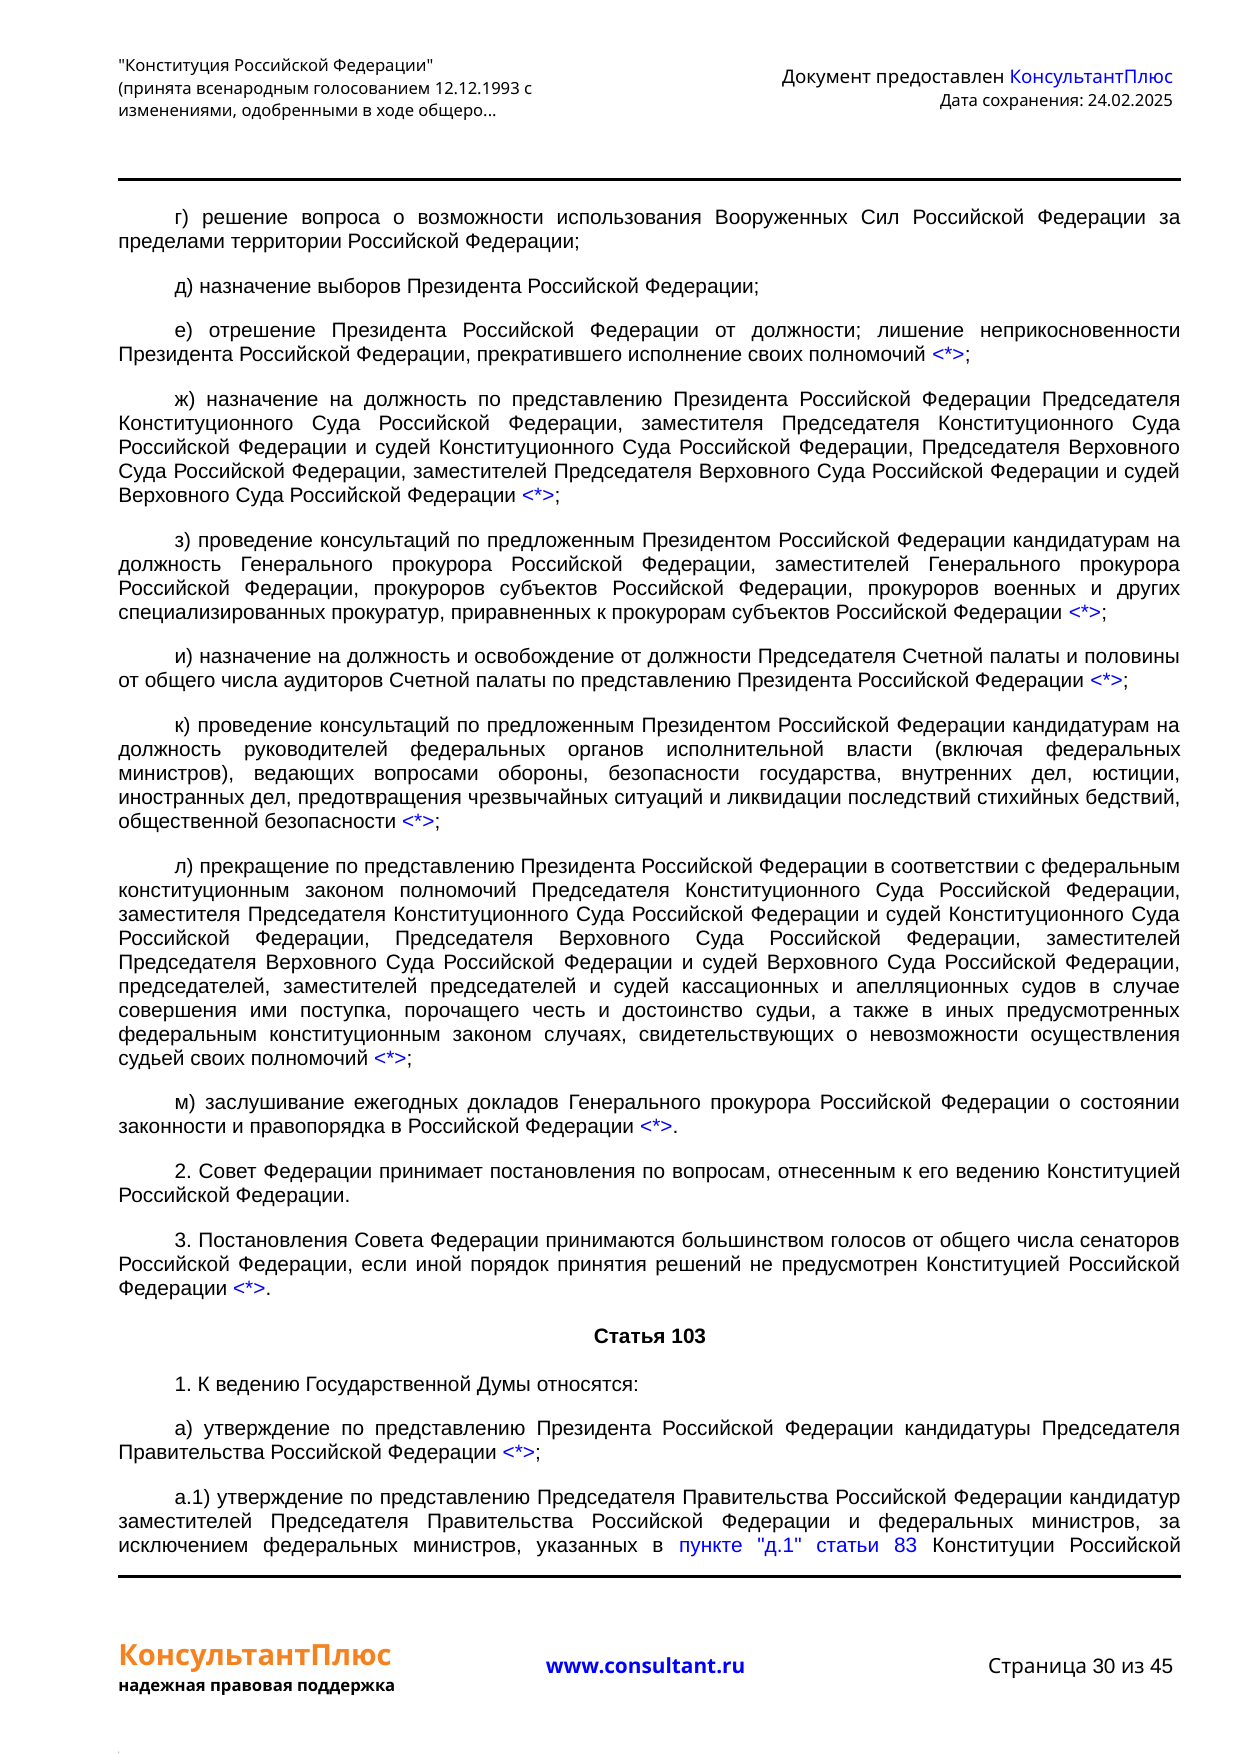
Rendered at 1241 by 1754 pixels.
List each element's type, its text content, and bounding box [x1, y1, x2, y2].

text е) отрешение Президента Российской Федерации от должности; лишение неприкосновенности Президента Российской Федерации, прекратившего исполнение своих полномочий <*>; [118, 318, 1181, 366]
text и) назначение на должность и освобождение от должности Председателя Счетной палаты и половины от общего числа аудиторов Счетной палаты по представлению Президента Российской Федерации <*>; [118, 644, 1181, 692]
title Статья 103 [118, 1323, 1181, 1347]
text 2. Совет Федерации принимает постановления по вопросам, отнесенным к его ведению Конституцией Российской Федерации. [118, 1159, 1181, 1207]
text з) проведение консультаций по предложенным Президентом Российской Федерации кандидатурам на должность Генерального прокурора Российской Федерации, заместителей Генерального прокурора Российской Федерации, прокуроров субъектов Российской Федерации, прокуроров военных и других специализированных прокуратур, приравненных к прокурорам субъектов Российской Федерации <*>; [118, 528, 1181, 623]
text 1. К ведению Государственной Думы относятся: [118, 1371, 1181, 1395]
text м) заслушивание ежегодных докладов Генерального прокурора Российской Федерации о состоянии законности и правопорядка в Российской Федерации <*>. [118, 1090, 1181, 1138]
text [118, 1485, 1181, 1557]
text а) утверждение по представлению Президента Российской Федерации кандидатуры Председателя Правительства Российской Федерации <*>; [118, 1416, 1181, 1464]
text л) прекращение по представлению Президента Российской Федерации в соответствии с федеральным конституционным законом полномочий Председателя Конституционного Суда Российской Федерации, заместителя Председателя Конституционного Суда Российской Федерации и судей Конституционного Суда Российской Федерации, Председателя Верховного Суда Российской Федерации, заместителей Председателя Верховного Суда Российской Федерации и судей Верховного Суда Российской Федерации, председателей, заместителей председателей и судей кассационных и апелляционных судов в случае совершения ими поступка, порочащего честь и достоинство судьи, а также в иных предусмотренных федеральным конституционным законом случаях, свидетельствующих о невозможности осуществления судьей своих полномочий <*>; [118, 854, 1181, 1069]
text г) решение вопроса о возможности использования Вооруженных Сил Российской Федерации за пределами территории Российской Федерации; [118, 205, 1181, 253]
text 3. Постановления Совета Федерации принимаются большинством голосов от общего числа сенаторов Российской Федерации, если иной порядок принятия решений не предусмотрен Конституцией Российской Федерации <*>. [118, 1228, 1181, 1299]
text к) проведение консультаций по предложенным Президентом Российской Федерации кандидатурам на должность руководителей федеральных органов исполнительной власти (включая федеральных министров), ведающих вопросами обороны, безопасности государства, внутренних дел, юстиции, иностранных дел, предотвращения чрезвычайных ситуаций и ликвидации последствий стихийных бедствий, общественной безопасности <*>; [118, 713, 1181, 833]
text д) назначение выборов Президента Российской Федерации; [118, 273, 1181, 297]
text ж) назначение на должность по представлению Президента Российской Федерации Председателя Конституционного Суда Российской Федерации, заместителя Председателя Конституционного Суда Российской Федерации и судей Конституционного Суда Российской Федерации, Председателя Верховного Суда Российской Федерации, заместителей Председателя Верховного Суда Российской Федерации и судей Верховного Суда Российской Федерации <*>; [118, 387, 1181, 507]
